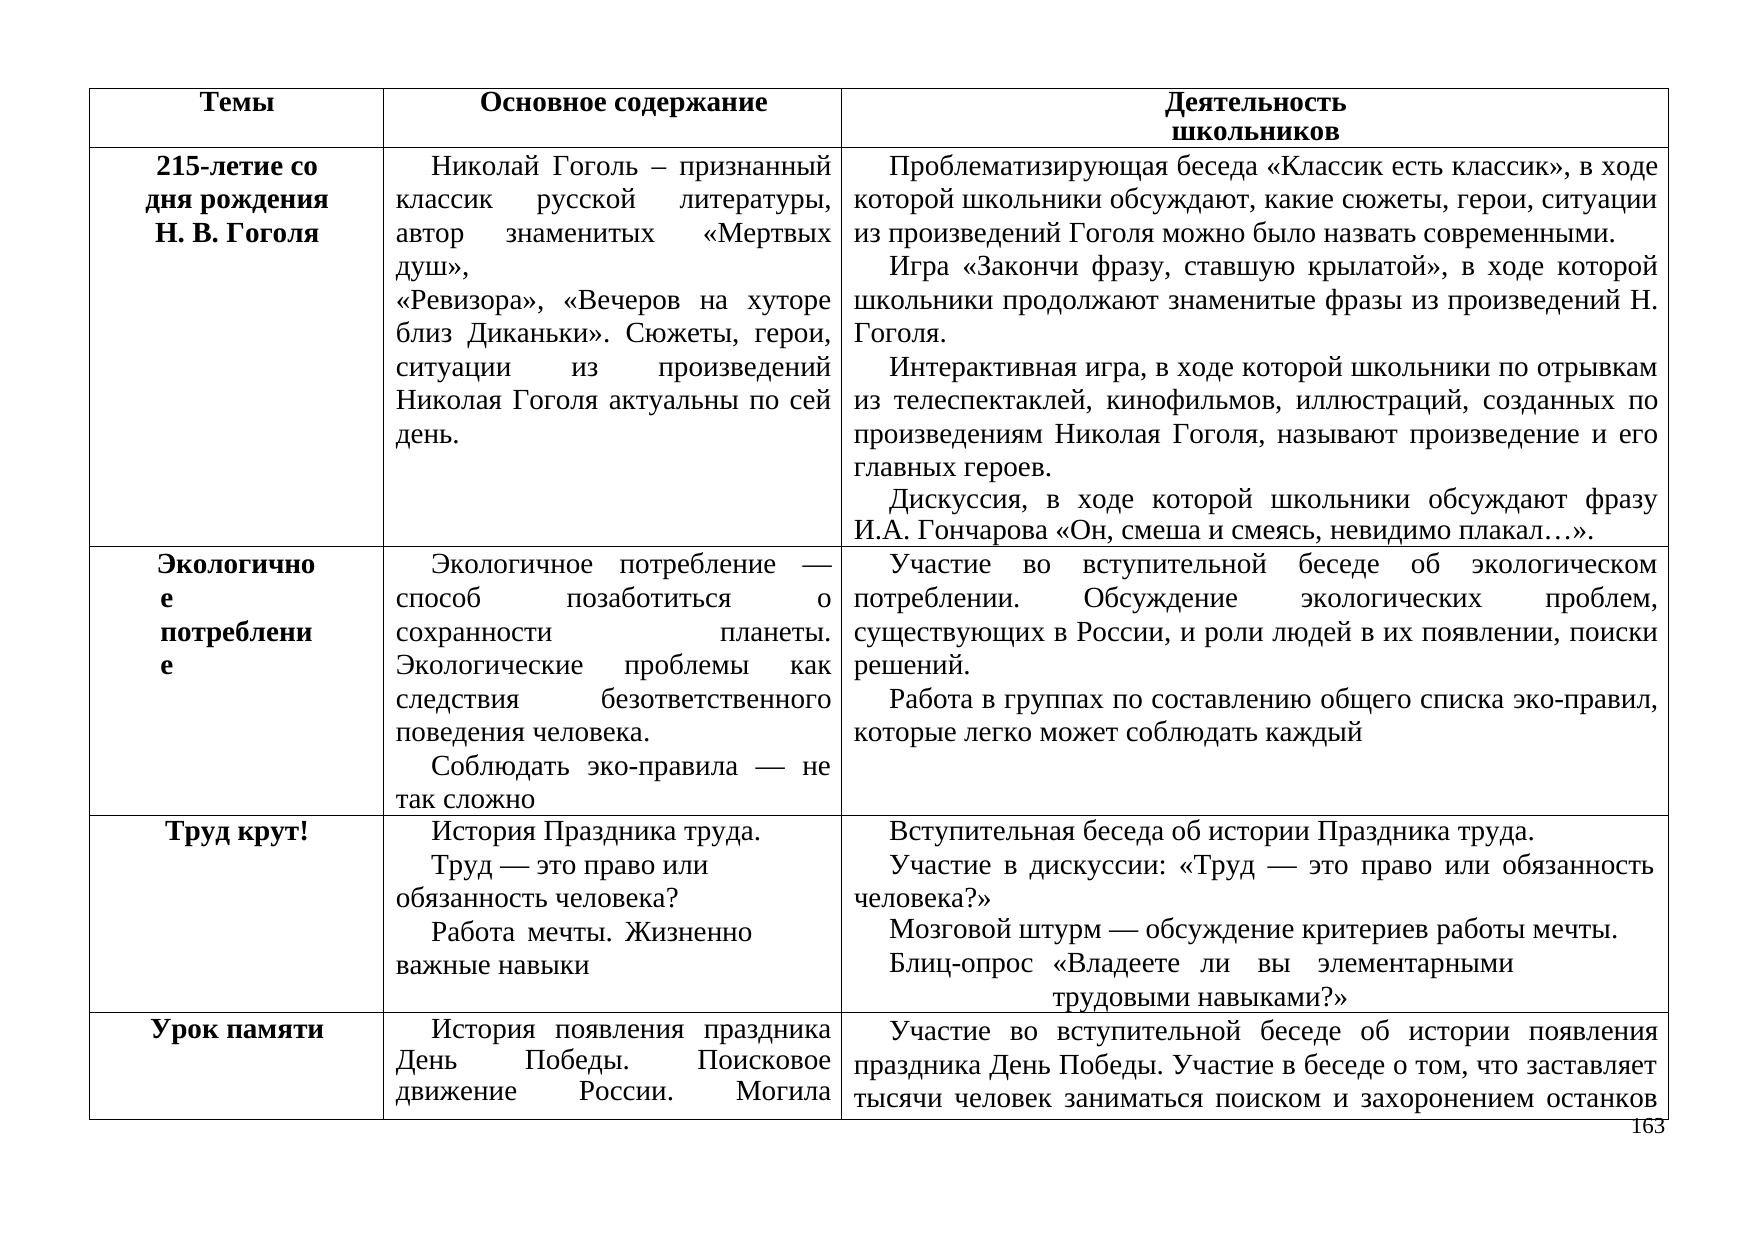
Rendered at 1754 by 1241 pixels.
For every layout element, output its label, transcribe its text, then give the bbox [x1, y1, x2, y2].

table_cell Проблематизирующая беседа «Классик есть классик», в ходе которой школьники обсуждают, какие сюжеты, герои, ситуации из произведений Гоголя можно было назвать современными. Игра «Закончи фразу, ставшую крылатой», в ходе которой школьники продолжают знаменитые фразы из произведений Н. Гоголя. Интерактивная игра, в ходе которой школьники по отрывкам из телеспектаклей, кинофильмов, иллюстраций, созданных по произведениям Николая Гоголя, называют произведение и его главных героев. Дискуссия, в ходе которой школьники обсуждают фразу И.А. Гончарова «Он, смеша и смеясь, невидимо плакал…». [842, 148, 1668, 546]
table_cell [842, 1013, 1668, 1119]
table_cell Вступительная беседа об истории Праздника труда. Участие в дискуссии: «Труд — это право или обязанность человека?» Мозговой штурм — обсуждение критериев работы мечты. Блиц-опрос «Владеете ли вы элементарными трудовыми навыками?» [842, 816, 1668, 1012]
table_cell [384, 1013, 841, 1119]
table_cell Урок памяти [90, 1013, 383, 1119]
table_cell 215-летие со дня рождения Н. В. Гоголя [90, 148, 383, 546]
table_cell Экологичное потребление — способ позаботиться о сохранности планеты. Экологические проблемы как следствия безответственного поведения человека. Соблюдать эко-правила — не так сложно [384, 547, 841, 815]
table_cell Участие во вступительной беседе об экологическом потреблении. Обсуждение экологических проблем, существующих в России, и роли людей в их появлении, поиски решений. Работа в группах по составлению общего списка эко-правил, которые легко может соблюдать каждый [842, 547, 1668, 815]
table_header Темы [90, 89, 383, 147]
table_header Деятельность школьников [842, 89, 1668, 147]
table_cell Экологичное потребление [90, 547, 383, 815]
table_cell Труд крут! [90, 816, 383, 1012]
table_cell Николай Гоголь – признанный классик русской литературы, автор знаменитых «Мертвых душ», «Ревизора», «Вечеров на хуторе близ Диканьки». Сюжеты, герои, ситуации из произведений Николая Гоголя актуальны по сей день. [384, 148, 841, 546]
table_header Основное содержание [384, 89, 841, 147]
table_cell История Праздника труда. Труд — это право или обязанность человека? Работа мечты. Жизненно важные навыки [384, 816, 841, 1012]
